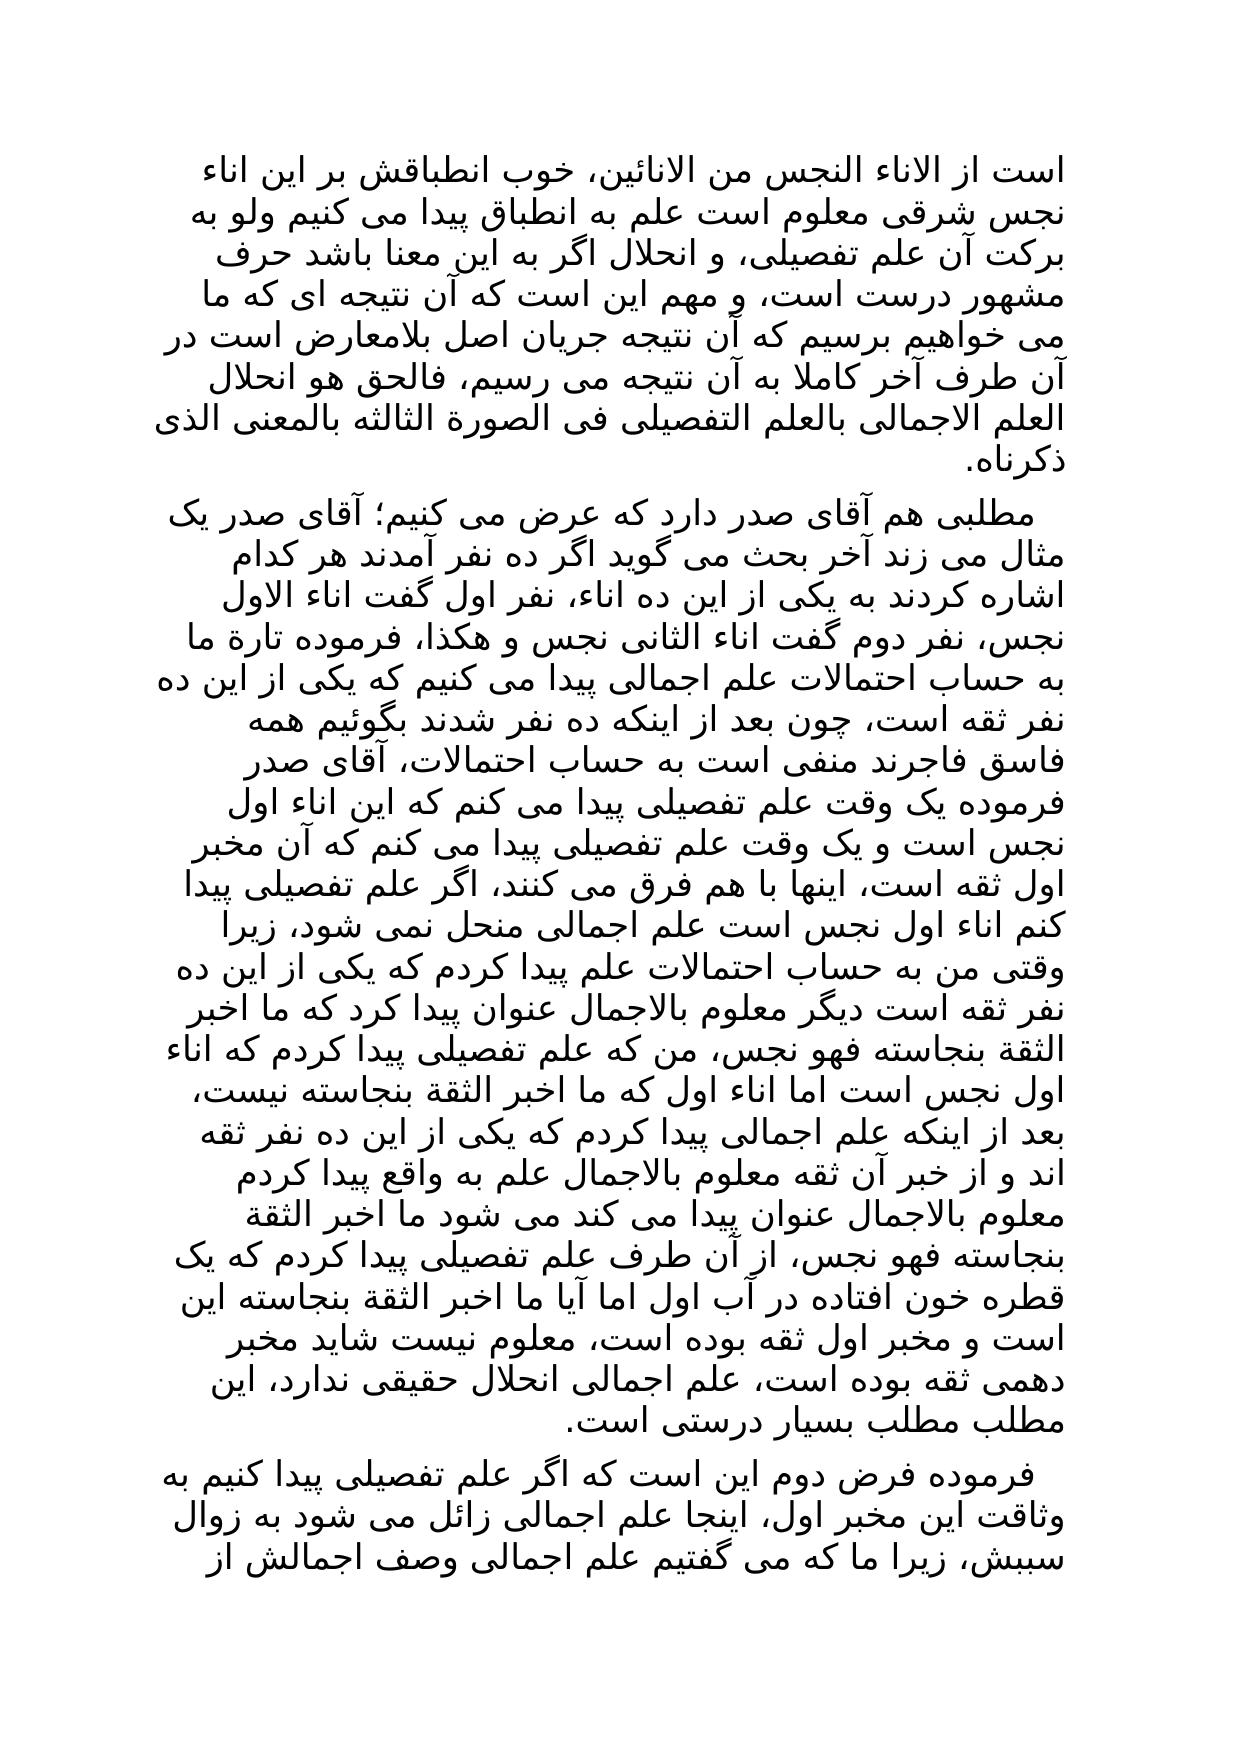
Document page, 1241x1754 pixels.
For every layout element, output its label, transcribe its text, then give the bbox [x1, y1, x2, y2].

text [150, 150, 1067, 480]
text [150, 1454, 1067, 1577]
text مطلبی هم آقای صدر دارد که عرض می کنیم؛ آقای صدر یک مثال می زند آخر بحث می گوید اگر ده نفر آمدند هر کدام اشاره کردند به یکی از این ده اناء، نفر اول گفت اناء الاول نجس، نفر دوم گفت اناء الثانی نجس و هکذا، فرموده تارة ما به حساب احتمالات علم اجمالی پیدا می کنیم که یکی از این ده نفر ثقه است، چون بعد از اینکه ده نفر شدند بگوئیم همه فاسق فاجرند منفی است به حساب احتمالات، آقای صدر فرموده یک وقت علم تفصیلی پیدا می کنم که این اناء اول نجس است و یک وقت علم تفصیلی پیدا می کنم که آن مخبر اول ثقه است، اینها با هم فرق می کنند، اگر علم تفصیلی پیدا کنم اناء اول نجس است علم اجمالی منحل نمی شود، زیرا وقتی من به حساب احتمالات علم پیدا کردم که یکی از این ده نفر ثقه است دیگر معلوم بالاجمال عنوان پیدا کرد که ما اخبر الثقة بنجاسته فهو نجس، من که علم تفصیلی پیدا کردم که اناء اول نجس است اما اناء اول که ما اخبر الثقة بنجاسته نیست، بعد از اینکه علم اجمالی پیدا کردم که یکی از این ده نفر ثقه اند و از خبر آن ثقه معلوم بالاجمال علم به واقع پیدا کردم معلوم بالاجمال عنوان پیدا می کند می شود ما اخبر الثقة بنجاسته فهو نجس، از آن طرف علم تفصیلی پیدا کردم که یک قطره خون افتاده در آب اول اما آیا ما اخبر الثقة بنجاسته این است و مخبر اول ثقه بوده است، معلوم نیست شاید مخبر دهمی ثقه بوده است، علم اجمالی انحلال حقیقی ندارد، این مطلب مطلب بسیار درستی است. [150, 492, 1067, 1441]
